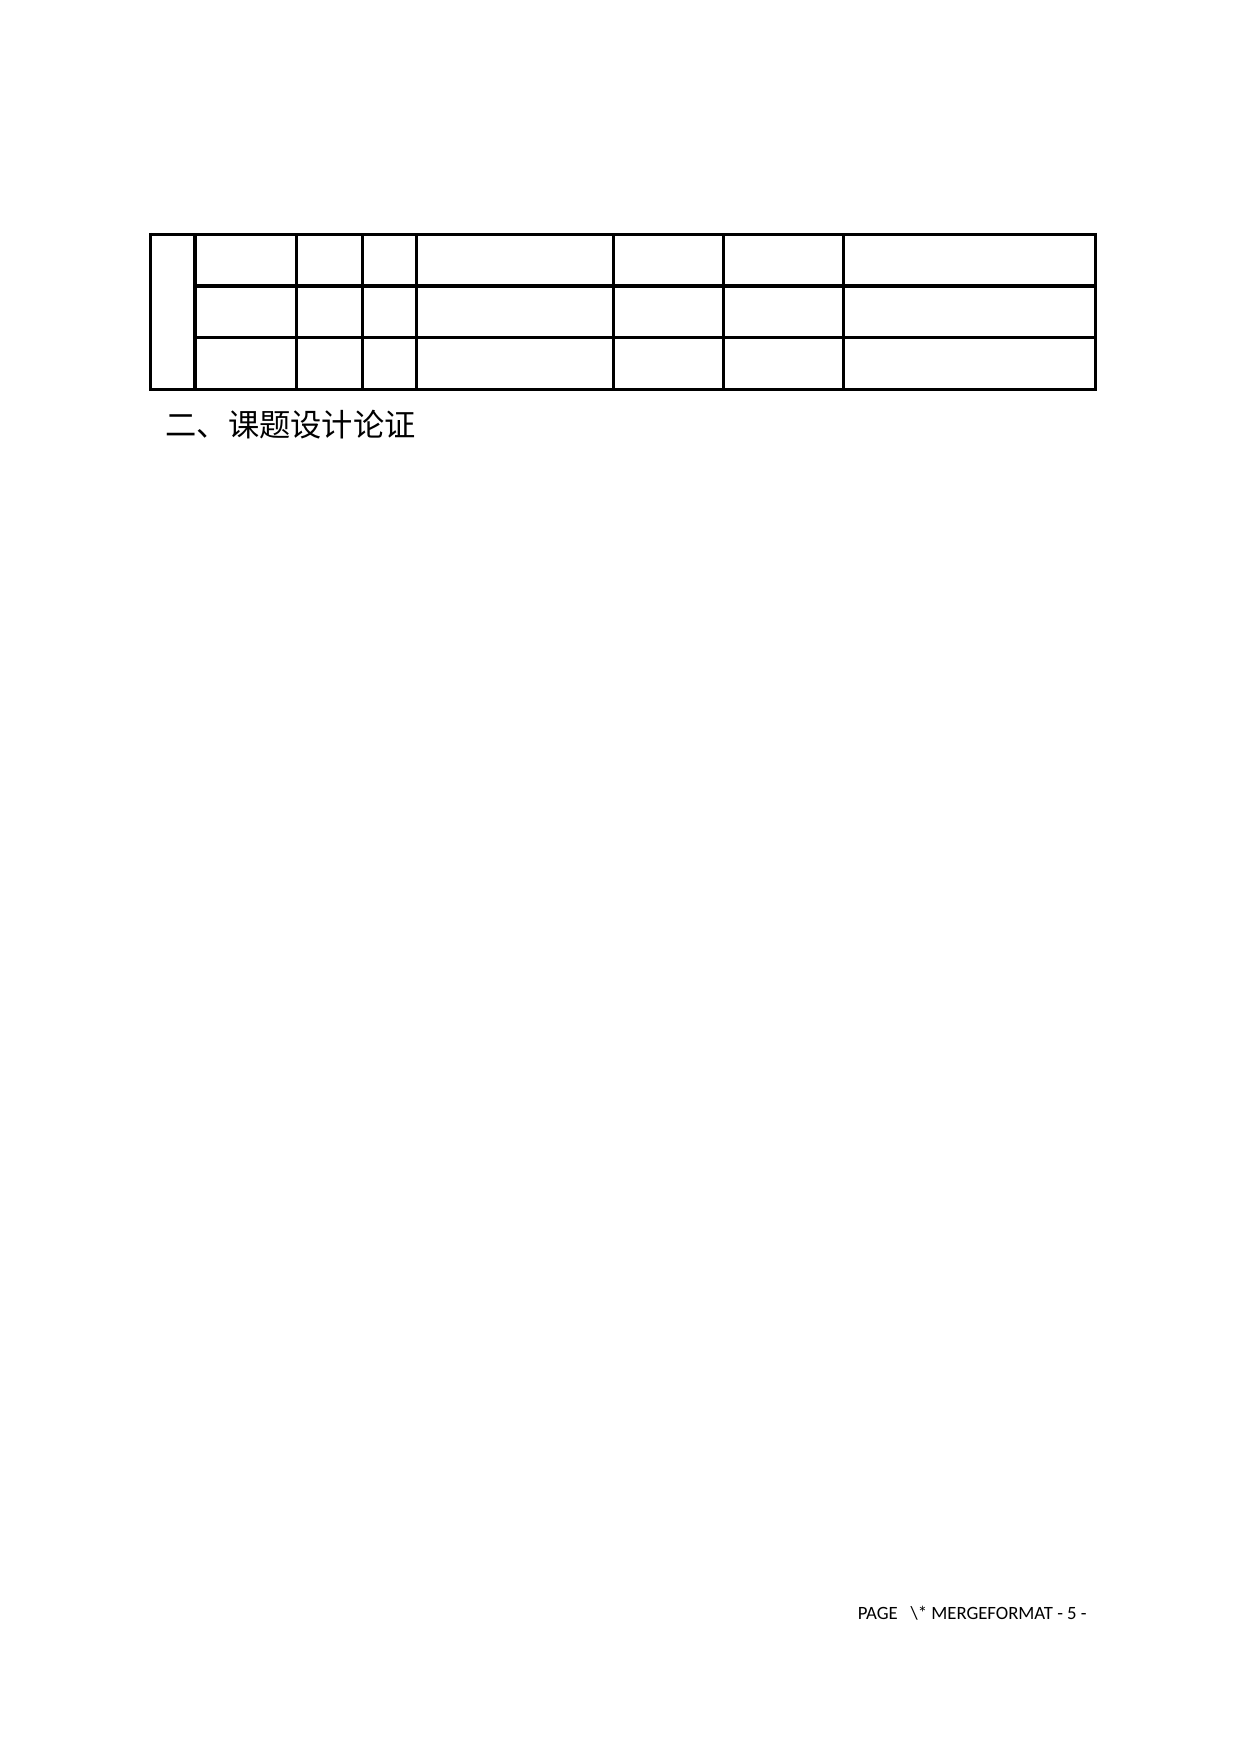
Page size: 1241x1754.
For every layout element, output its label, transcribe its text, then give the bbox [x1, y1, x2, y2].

table_cell [197, 288, 295, 336]
table_cell [845, 339, 1094, 387]
table_cell [725, 288, 842, 336]
table_cell [364, 288, 415, 336]
table_cell [845, 236, 1094, 284]
table_cell [364, 339, 415, 387]
table_cell [298, 288, 361, 336]
table_cell [725, 236, 842, 284]
table_cell [298, 236, 361, 284]
table_cell [845, 288, 1094, 336]
table_cell [615, 339, 722, 387]
table_cell [364, 236, 415, 284]
table_cell [615, 288, 722, 336]
table_cell [197, 339, 295, 387]
table_cell [615, 236, 722, 284]
table_cell [418, 288, 612, 336]
table_cell [197, 236, 295, 284]
table_cell [298, 339, 361, 387]
text 二、课题设计论证 [165, 391, 1087, 456]
table_cell [418, 339, 612, 387]
table_cell [725, 339, 842, 387]
table_cell [418, 236, 612, 284]
